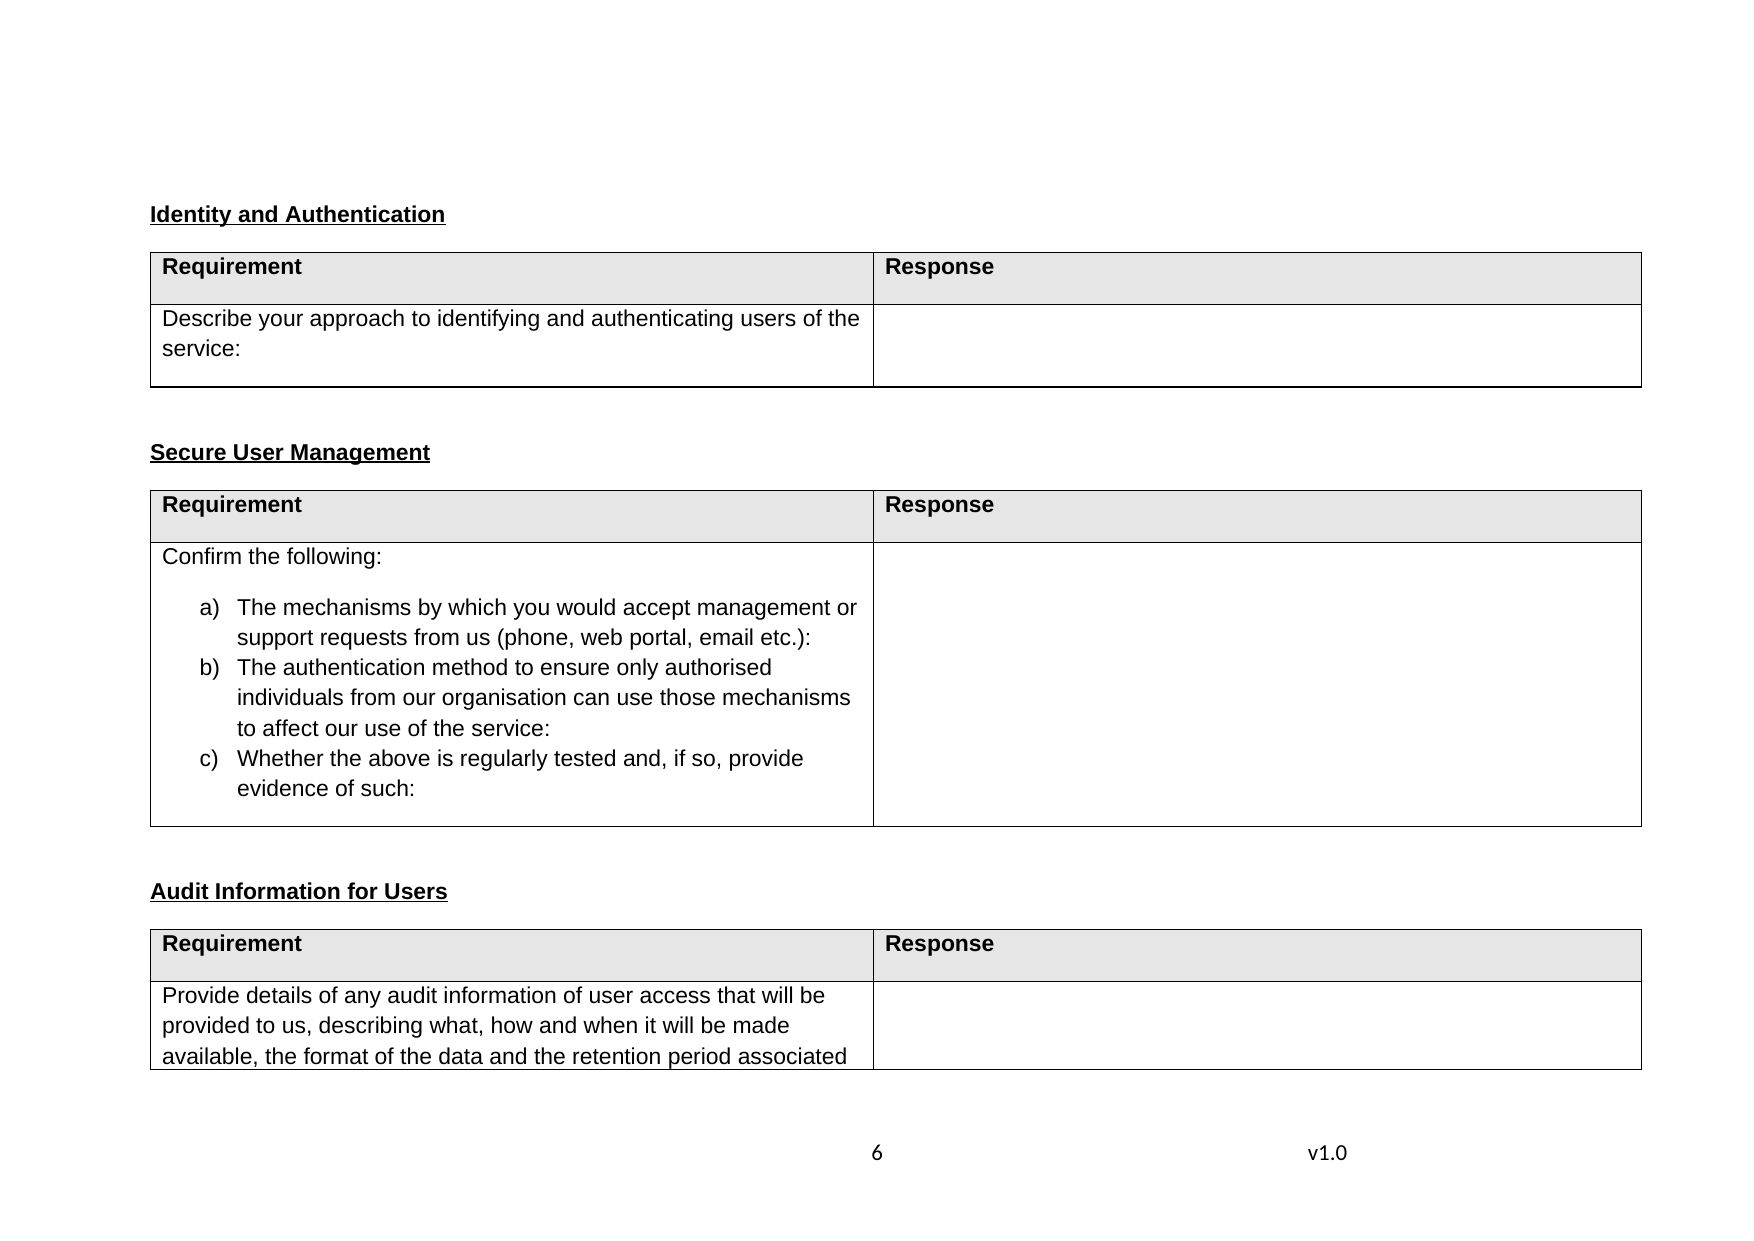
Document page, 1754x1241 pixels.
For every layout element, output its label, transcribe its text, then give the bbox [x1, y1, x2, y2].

text Audit Information for Users [150, 878, 1604, 904]
table_header Response [874, 253, 1641, 304]
table_header Requirement [151, 253, 873, 304]
table_header Requirement [151, 930, 873, 981]
table_header Response [874, 930, 1641, 981]
text Identity and Authentication [150, 201, 1604, 227]
table_cell [874, 543, 1641, 826]
table_cell Describe your approach to identifying and authenticating users of the service: [151, 305, 873, 386]
table_cell [874, 305, 1641, 386]
table_cell Confirm the following: The mechanisms by which you would accept management or support requests from us (phone, web portal, email etc.): The authentication method to ensure only authorised individuals from our organisation can use those mechanisms to affect our use of the service: Whether the above is regularly tested and, if so, provide evidence of such: [151, 543, 873, 826]
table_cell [151, 982, 873, 1069]
table_header Requirement [151, 491, 873, 542]
table_cell [874, 982, 1641, 1069]
table_header Response [874, 491, 1641, 542]
text Secure User Management [150, 438, 1604, 465]
